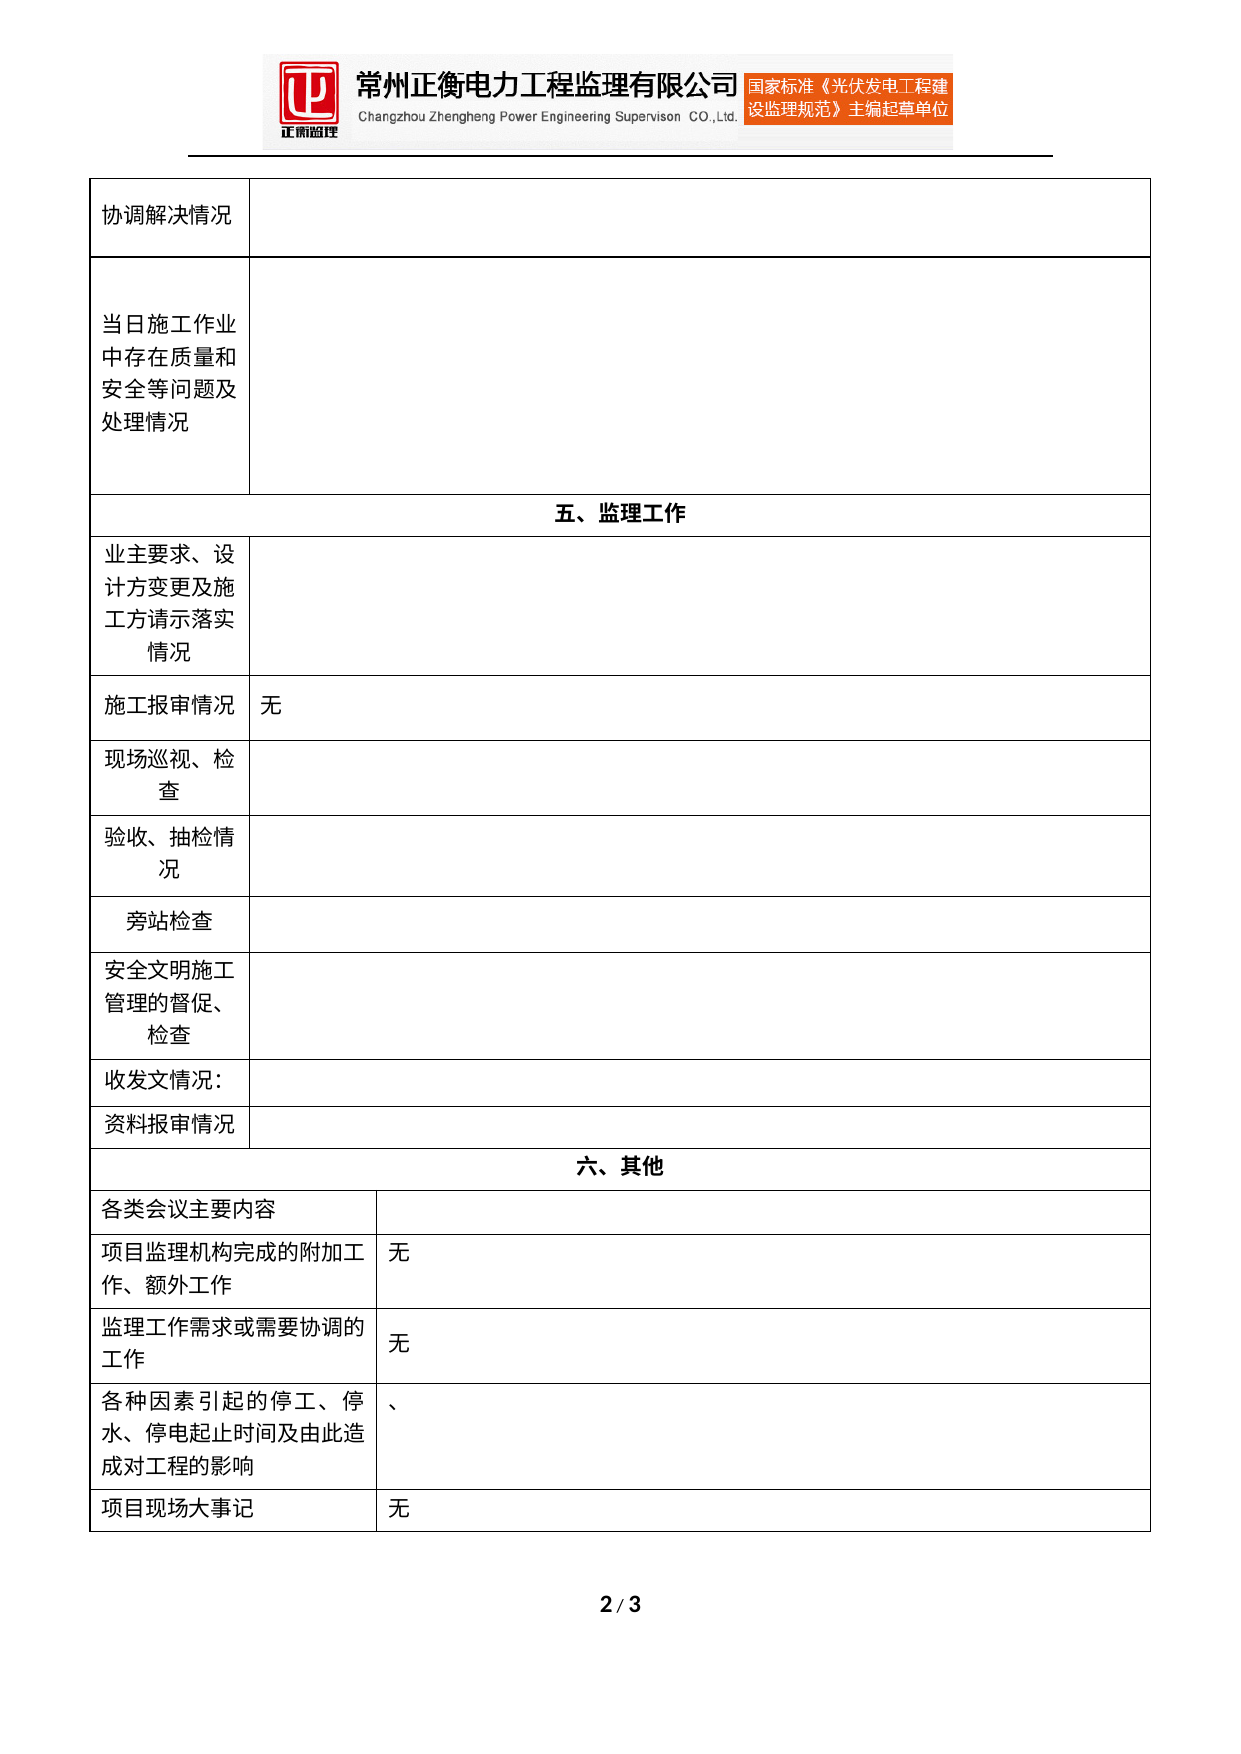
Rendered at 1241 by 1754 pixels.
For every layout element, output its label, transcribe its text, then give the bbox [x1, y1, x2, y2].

table_cell 五、监理工作 [91, 495, 1150, 536]
picture [262, 54, 954, 150]
table_cell [250, 1060, 1150, 1106]
table_cell [250, 1107, 1150, 1148]
table_cell 安全文明施工管理的督促、检查 [91, 953, 249, 1058]
table_cell [250, 953, 1150, 1058]
table_cell [250, 897, 1150, 952]
table_cell [250, 258, 1150, 494]
table_cell 各种因素引起的停工、停水、停电起止时间及由此造成对工程的影响 [91, 1384, 376, 1489]
table_cell 无 [377, 1235, 1150, 1308]
table_cell 项目现场大事记 [91, 1490, 376, 1531]
table_cell 无 [377, 1490, 1150, 1531]
table_cell 六、其他 [91, 1149, 1150, 1190]
table_cell [250, 179, 1150, 256]
table_cell [250, 741, 1150, 815]
table_cell 验收、抽检情况 [91, 816, 249, 896]
table_cell [377, 1191, 1150, 1234]
table_cell 旁站检查 [91, 897, 249, 952]
table_cell 各类会议主要内容 [91, 1191, 376, 1234]
table_cell 、 [377, 1384, 1150, 1489]
table_cell 收发文情况： [91, 1060, 249, 1106]
table_cell 无 [377, 1309, 1150, 1382]
table_cell 协调解决情况 [91, 179, 249, 256]
table_cell 监理工作需求或需要协调的工作 [91, 1309, 376, 1382]
table_cell 业主要求、设计方变更及施工方请示落实情况 [91, 537, 249, 675]
table_cell 现场巡视、检查 [91, 741, 249, 815]
table_cell 资料报审情况 [91, 1107, 249, 1148]
table_cell 无 [250, 676, 1150, 740]
table_cell 项目监理机构完成的附加工作、额外工作 [91, 1235, 376, 1308]
table_cell [250, 816, 1150, 896]
table_cell [250, 537, 1150, 675]
table_cell 施工报审情况 [91, 676, 249, 740]
table_cell 当日施工作业中存在质量和安全等问题及处理情况 [91, 258, 249, 494]
